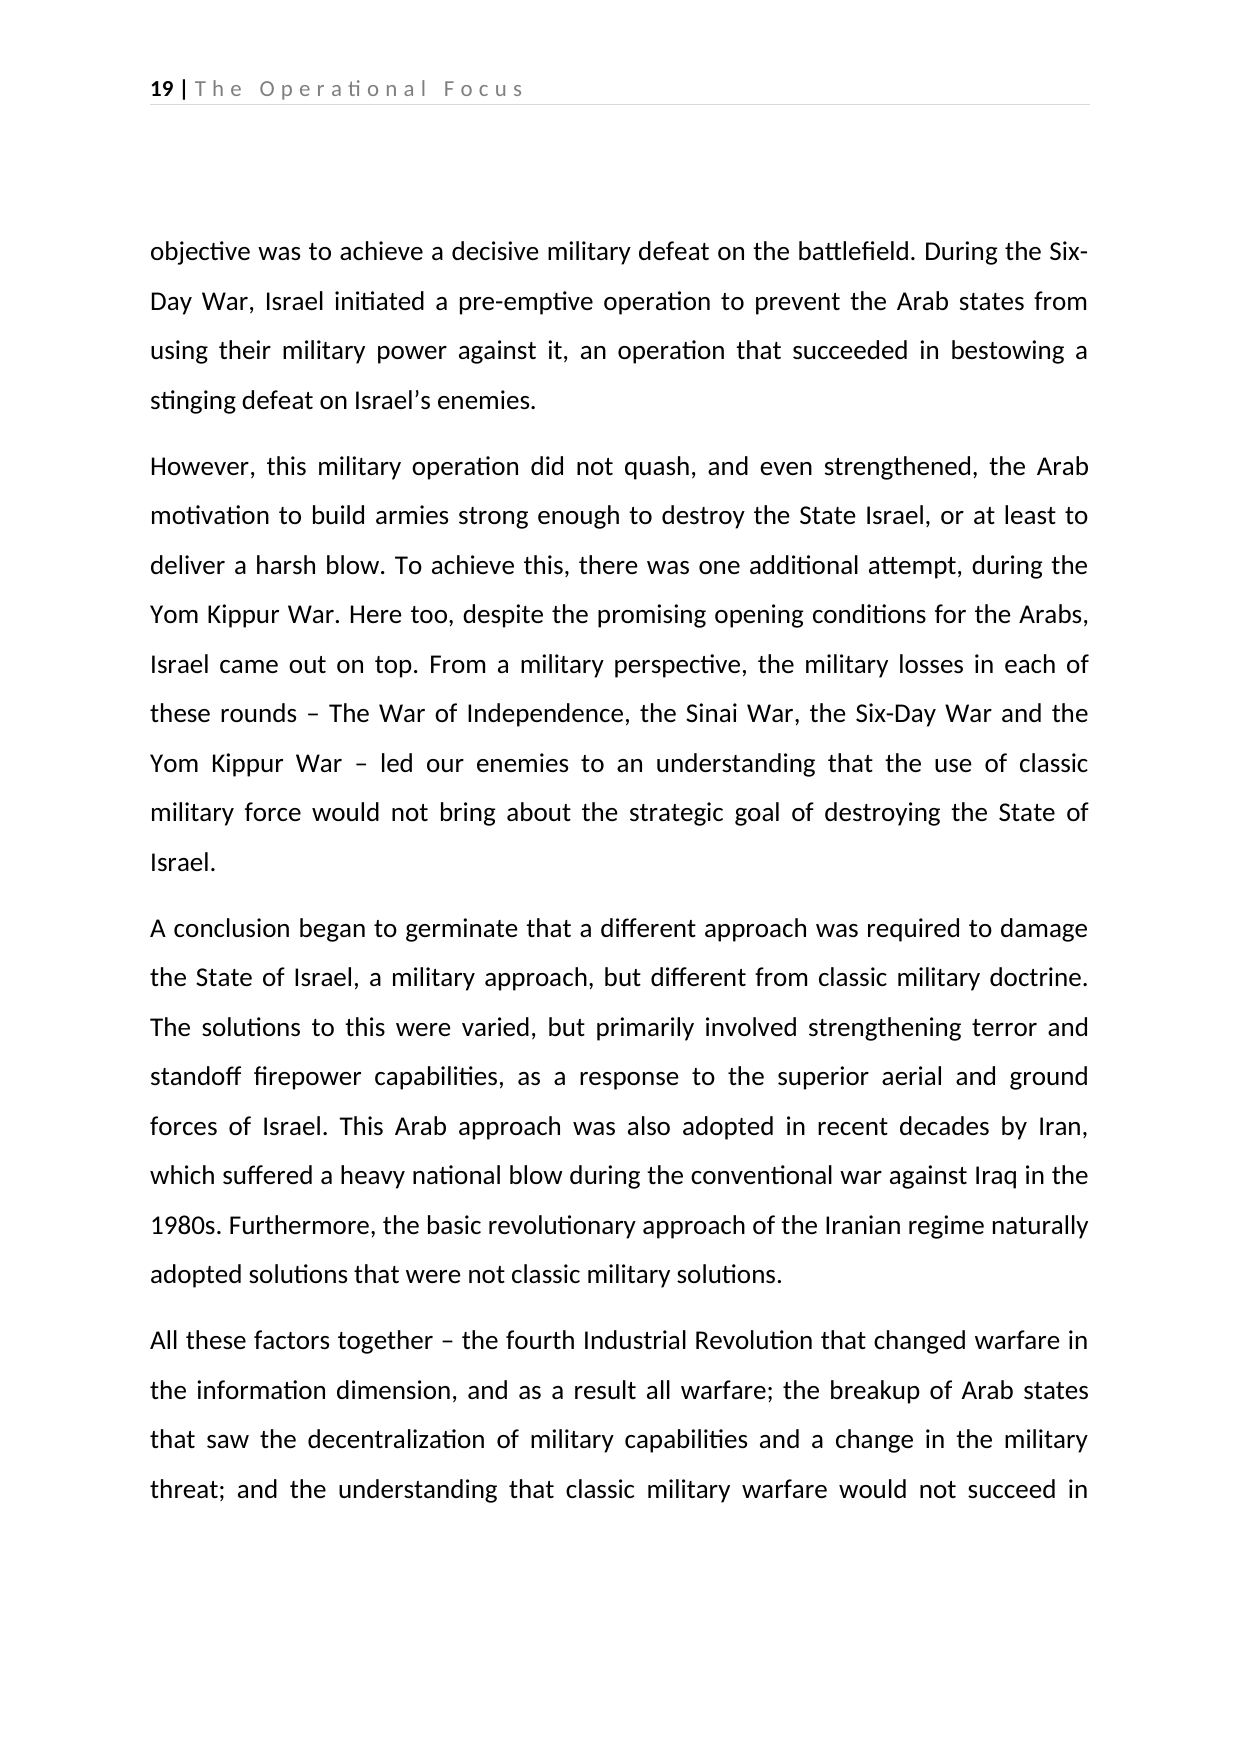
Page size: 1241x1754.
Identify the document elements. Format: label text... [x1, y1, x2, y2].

text A conclusion began to germinate that a different approach was required to damage the State of Israel, a military approach, but different from classic military doctrine. The solutions to this were varied, but primarily involved strengthening terror and standoff firepower capabilities, as a response to the superior aerial and ground forces of Israel. This Arab approach was also adopted in recent decades by Iran, which suffered a heavy national blow during the conventional war against Iraq in the 1980s. Furthermore, the basic revolutionary approach of the Iranian regime naturally adopted solutions that were not classic military solutions. [150, 911, 1090, 1290]
text However, this military operation did not quash, and even strengthened, the Arab motivation to build armies strong enough to destroy the State Israel, or at least to deliver a harsh blow. To achieve this, there was one additional attempt, during the Yom Kippur War. Here too, despite the promising opening conditions for the Arabs, Israel came out on top. From a military perspective, the military losses in each of these rounds – The War of Independence, the Sinai War, the Six-Day War and the Yom Kippur War – led our enemies to an understanding that the use of classic military force would not bring about the strategic goal of destroying the State of Israel. [150, 449, 1090, 878]
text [150, 234, 1090, 416]
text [150, 1323, 1090, 1505]
